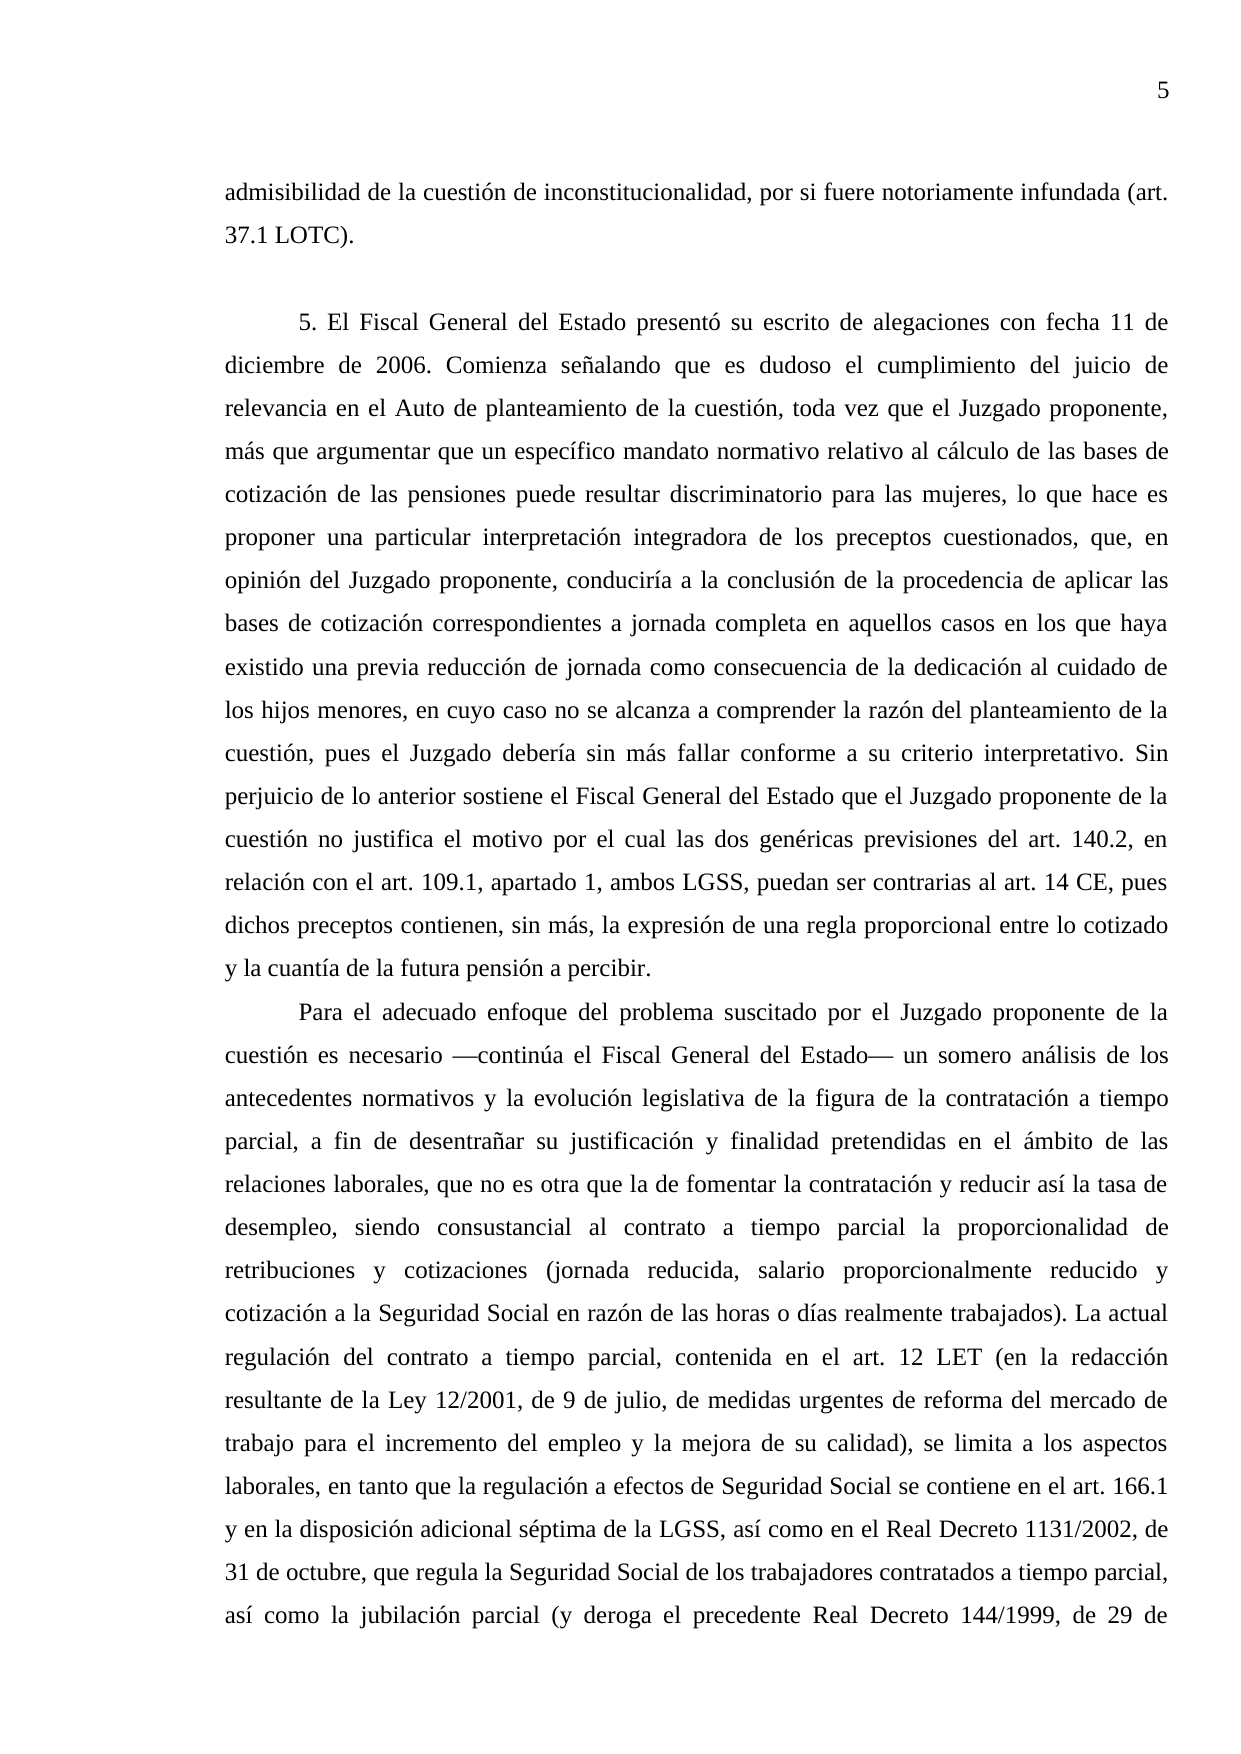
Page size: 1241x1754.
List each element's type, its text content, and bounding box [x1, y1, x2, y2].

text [224, 177, 1169, 249]
text 5. El Fiscal General del Estado presentó su escrito de alegaciones con fecha 11 de diciembre de 2006. Comienza señalando que es dudoso el cumplimiento del juicio de relevancia en el Auto de planteamiento de la cuestión, toda vez que el Juzgado proponente, más que argumentar que un específico mandato normativo relativo al cálculo de las bases de cotización de las pensiones puede resultar discriminatorio para las mujeres, lo que hace es proponer una particular interpretación integradora de los preceptos cuestionados, que, en opinión del Juzgado proponente, conduciría a la conclusión de la procedencia de aplicar las bases de cotización correspondientes a jornada completa en aquellos casos en los que haya existido una previa reducción de jornada como consecuencia de la dedicación al cuidado de los hijos menores, en cuyo caso no se alcanza a comprender la razón del planteamiento de la cuestión, pues el Juzgado debería sin más fallar conforme a su criterio interpretativo. Sin perjuicio de lo anterior sostiene el Fiscal General del Estado que el Juzgado proponente de la cuestión no justifica el motivo por el cual las dos genéricas previsiones del art. 140.2, en relación con el art. 109.1, apartado 1, ambos LGSS, puedan ser contrarias al art. 14 CE, pues dichos preceptos contienen, sin más, la expresión de una regla proporcional entre lo cotizado y la cuantía de la futura pensión a percibir. [224, 307, 1169, 982]
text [224, 997, 1169, 1629]
